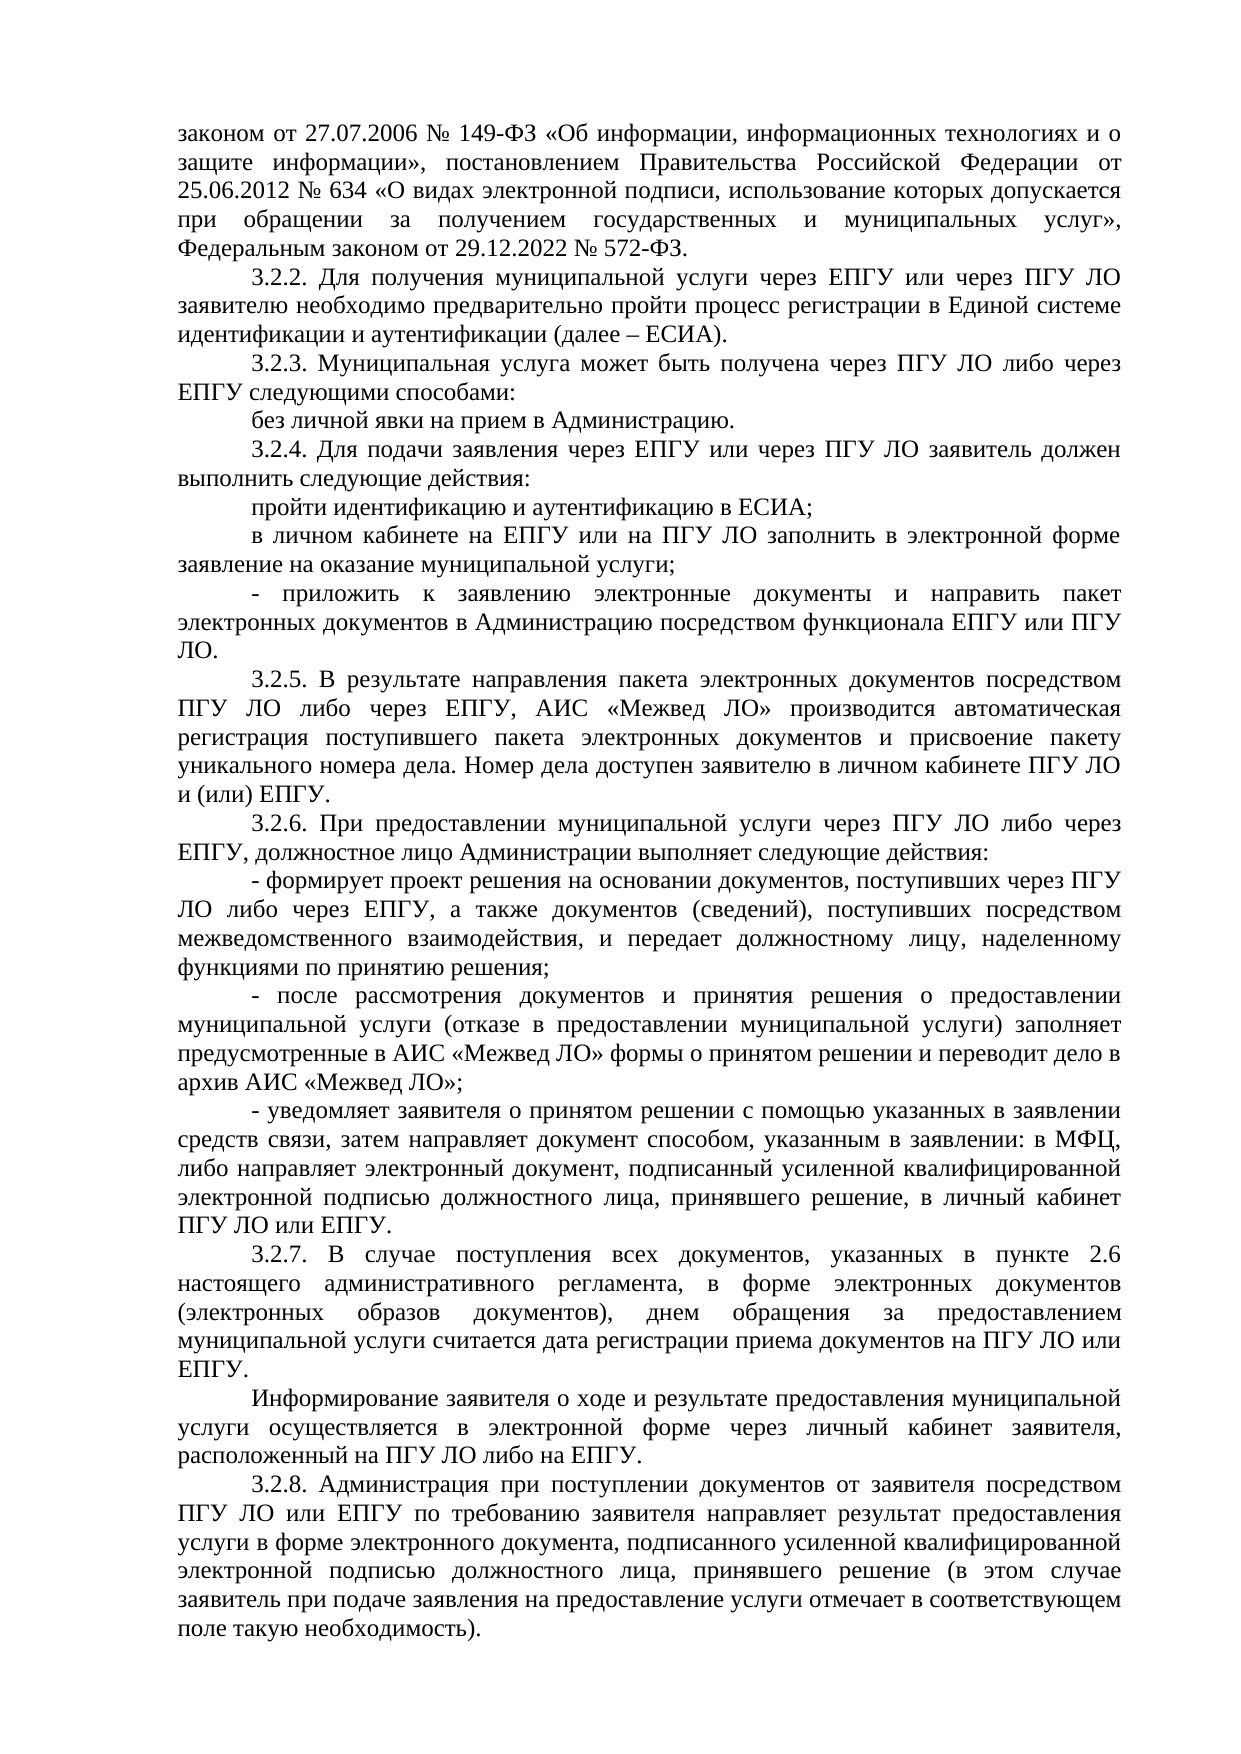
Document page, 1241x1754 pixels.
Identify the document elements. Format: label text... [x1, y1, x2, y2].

text Информирование заявителя о ходе и результате предоставления муниципальной услуги осуществляется в электронной форме через личный кабинет заявителя, расположенный на ПГУ ЛО либо на ЕПГУ. [177, 1383, 1122, 1469]
text 3.2.7. В случае поступления всех документов, указанных в пункте 2.6 настоящего административного регламента, в форме электронных документов (электронных образов документов), днем обращения за предоставлением муниципальной услуги считается дата регистрации приема документов на ПГУ ЛО или ЕПГУ. [177, 1239, 1122, 1383]
text - уведомляет заявителя о принятом решении с помощью указанных в заявлении средств связи, затем направляет документ способом, указанным в заявлении: в МФЦ, либо направляет электронный документ, подписанный усиленной квалифицированной электронной подписью должностного лица, принявшего решение, в личный кабинет ПГУ ЛО или ЕПГУ. [177, 1096, 1122, 1239]
text 3.2.2. Для получения муниципальной услуги через ЕПГУ или через ПГУ ЛО заявителю необходимо предварительно пройти процесс регистрации в Единой системе идентификации и аутентификации (далее – ЕСИА). [177, 262, 1122, 348]
text пройти идентификацию и аутентификацию в ЕСИА; [177, 492, 1122, 521]
text - формирует проект решения на основании документов, поступивших через ПГУ ЛО либо через ЕПГУ, а также документов (сведений), поступивших посредством межведомственного взаимодействия, и передает должностному лицу, наделенному функциями по принятию решения; [177, 866, 1122, 981]
text 3.2.8. Администрация при поступлении документов от заявителя посредством ПГУ ЛО или ЕПГУ по требованию заявителя направляет результат предоставления услуги в форме электронного документа, подписанного усиленной квалифицированной электронной подписью должностного лица, принявшего решение (в этом случае заявитель при подаче заявления на предоставление услуги отмечает в соответствующем поле такую необходимость). [177, 1469, 1122, 1642]
text 3.2.5. В результате направления пакета электронных документов посредством ПГУ ЛО либо через ЕПГУ, АИС «Межвед ЛО» производится автоматическая регистрация поступившего пакета электронных документов и присвоение пакету уникального номера дела. Номер дела доступен заявителю в личном кабинете ПГУ ЛО и (или) ЕПГУ. [177, 664, 1122, 808]
text 3.2.6. При предоставлении муниципальной услуги через ПГУ ЛО либо через ЕПГУ, должностное лицо Администрации выполняет следующие действия: [177, 808, 1122, 866]
text - после рассмотрения документов и принятия решения о предоставлении муниципальной услуги (отказе в предоставлении муниципальной услуги) заполняет предусмотренные в АИС «Межвед ЛО» формы о принятом решении и переводит дело в архив АИС «Межвед ЛО»; [177, 981, 1122, 1096]
text 3.2.3. Муниципальная услуга может быть получена через ПГУ ЛО либо через ЕПГУ следующими способами: [177, 348, 1122, 406]
text 3.2.4. Для подачи заявления через ЕПГУ или через ПГУ ЛО заявитель должен выполнить следующие действия: [177, 434, 1122, 492]
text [177, 118, 1122, 262]
text - приложить к заявлению электронные документы и направить пакет электронных документов в Администрацию посредством функционала ЕПГУ или ПГУ ЛО. [177, 578, 1122, 664]
text без личной явки на прием в Администрацию. [177, 406, 1122, 434]
text в личном кабинете на ЕПГУ или на ПГУ ЛО заполнить в электронной форме заявление на оказание муниципальной услуги; [177, 521, 1122, 578]
